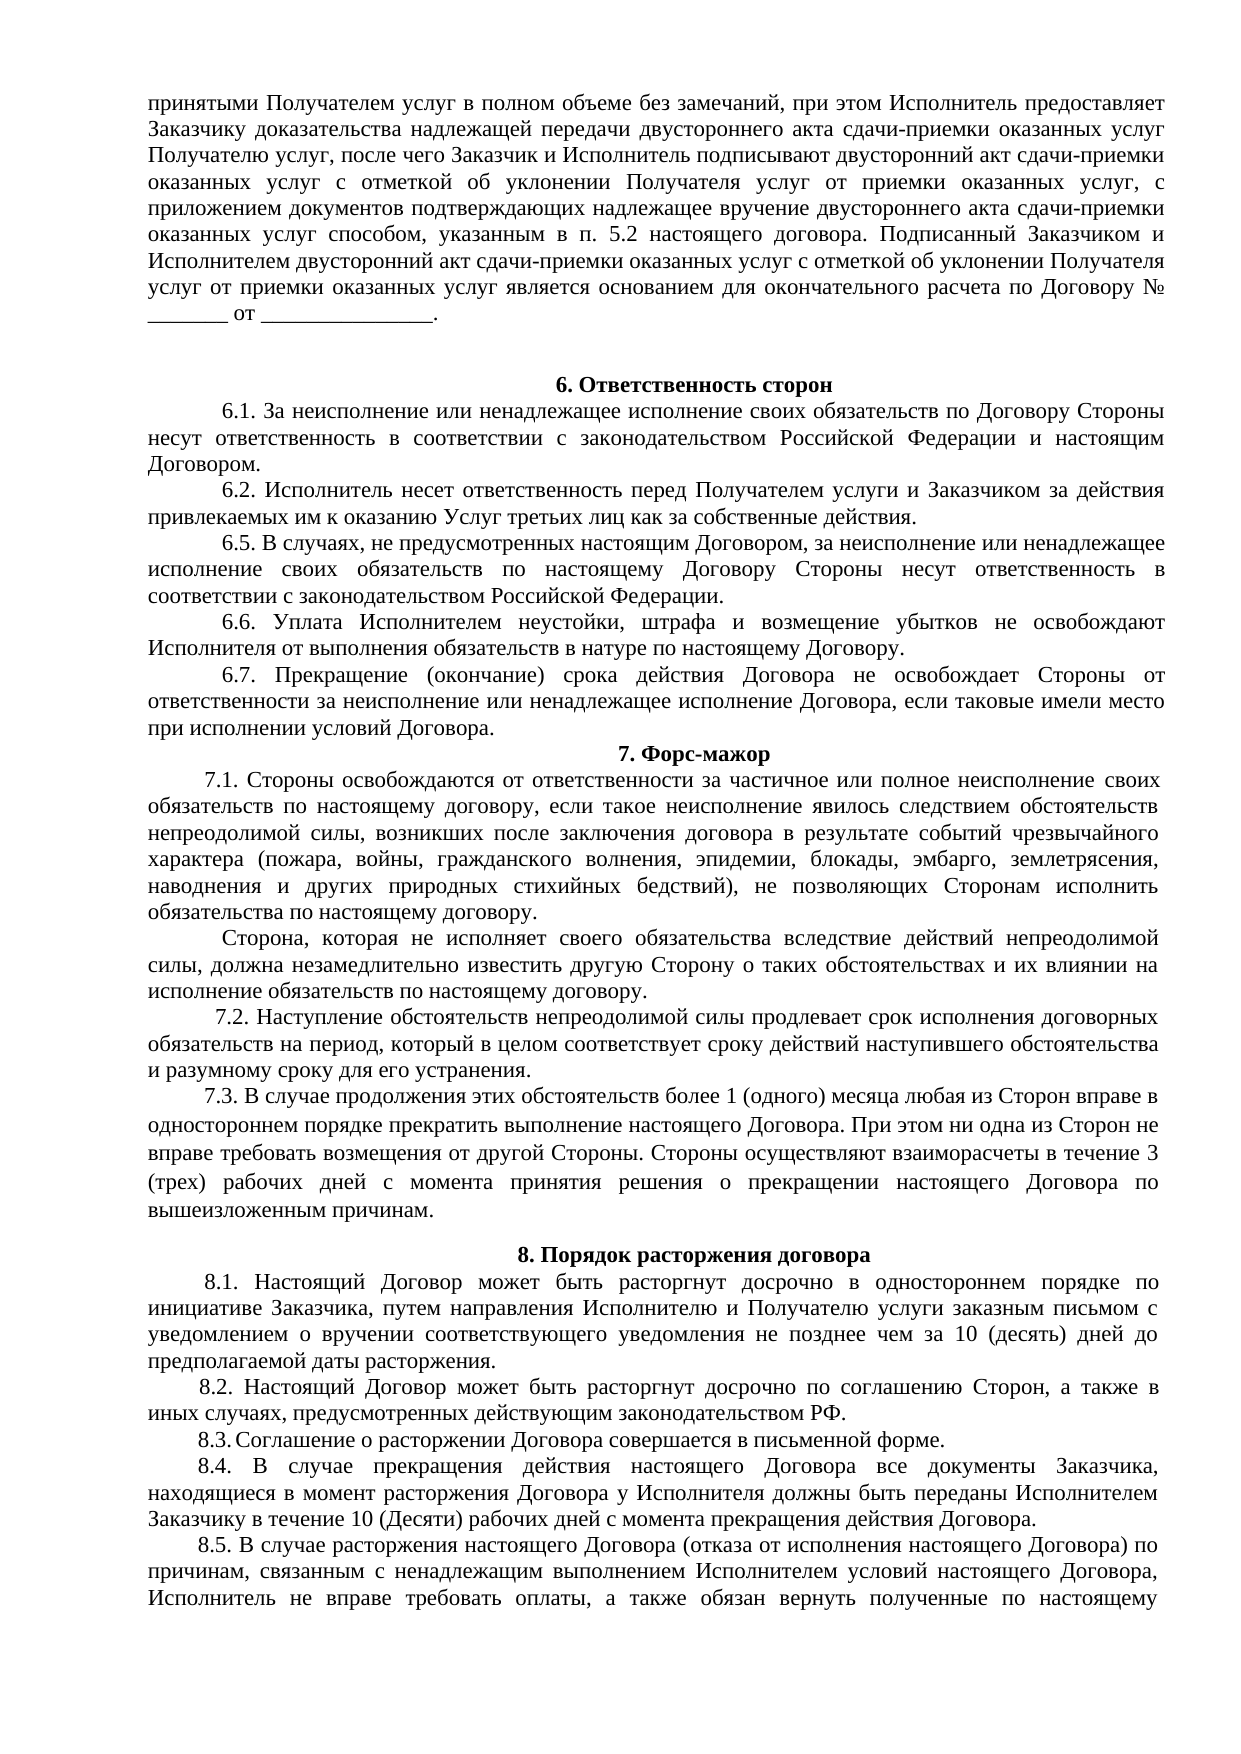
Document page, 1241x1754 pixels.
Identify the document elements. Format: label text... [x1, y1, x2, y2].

text 8. Порядок расторжения договора [148, 1241, 1167, 1268]
text 6.5. В случаях, не предусмотренных настоящим Договором, за неисполнение или ненадлежащее исполнение своих обязательств по настоящему Договору Стороны несут ответственность в соответствии с законодательством Российской Федерации. [148, 529, 1167, 608]
text 6. Ответственность сторон [148, 371, 1167, 397]
text 8.1. Настоящий Договор может быть расторгнут досрочно в одностороннем порядке по инициативе Заказчика, путем направления Исполнителю и Получателю услуги заказным письмом с уведомлением о вручении соответствующего уведомления не позднее чем за 10 (десять) дней до предполагаемой даты расторжения. [148, 1268, 1160, 1373]
text 6.6. Уплата Исполнителем неустойки, штрафа и возмещение убытков не освобождают Исполнителя от выполнения обязательств в натуре по настоящему Договору. [148, 608, 1167, 661]
text 8.4. В случае прекращения действия настоящего Договора все документы Заказчика, находящиеся в момент расторжения Договора у Исполнителя должны быть переданы Исполнителем Заказчику в течение 10 (Десяти) рабочих дней с момента прекращения действия Договора. [148, 1452, 1160, 1531]
text 6.2. Исполнитель несет ответственность перед Получателем услуги и Заказчиком за действия привлекаемых им к оказанию Услуг третьих лиц как за собственные действия. [148, 476, 1167, 529]
text 7. Форс-мажор [148, 740, 1167, 766]
list Соглашение о расторжении Договора совершается в письменной форме. [198, 1426, 1167, 1452]
text Сторона, которая не исполняет своего обязательства вследствие действий непреодолимой силы, должна незамедлительно известить другую Сторону о таких обстоятельствах и их влиянии на исполнение обязательств по настоящему договору. [148, 924, 1160, 1003]
text 7.1. Стороны освобождаются от ответственности за частичное или полное неисполнение своих обязательств по настоящему договору, если такое неисполнение явилось следствием обстоятельств непреодолимой силы, возникших после заключения договора в результате событий чрезвычайного характера (пожара, войны, гражданского волнения, эпидемии, блокады, эмбарго, землетрясения, наводнения и других природных стихийных бедствий), не позволяющих Сторонам исполнить обязательства по настоящему договору. [148, 766, 1160, 924]
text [148, 89, 1167, 326]
text 6.1. За неисполнение или ненадлежащее исполнение своих обязательств по Договору Стороны несут ответственность в соответствии с законодательством Российской Федерации и настоящим Договором. [148, 397, 1167, 476]
text 7.3. В случае продолжения этих обстоятельств более 1 (одного) месяца любая из Сторон вправе в одностороннем порядке прекратить выполнение настоящего Договора. При этом ни одна из Сторон не вправе требовать возмещения от другой Стороны. Стороны осуществляют взаиморасчеты в течение 3 (трех) рабочих дней с момента принятия решения о прекращении настоящего Договора по вышеизложенным причинам. [148, 1082, 1160, 1223]
text 6.7. Прекращение (окончание) срока действия Договора не освобождает Стороны от ответственности за неисполнение или ненадлежащее исполнение Договора, если таковые имели место при исполнении условий Договора. [148, 661, 1167, 740]
text 8.2. Настоящий Договор может быть расторгнут досрочно по соглашению Сторон, а также в иных случаях, предусмотренных действующим законодательством РФ. [148, 1373, 1160, 1426]
text 7.2. Наступление обстоятельств непреодолимой силы продлевает срок исполнения договорных обязательств на период, который в целом соответствует сроку действий наступившего обстоятельства и разумному сроку для его устранения. [148, 1003, 1160, 1082]
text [148, 1531, 1160, 1610]
